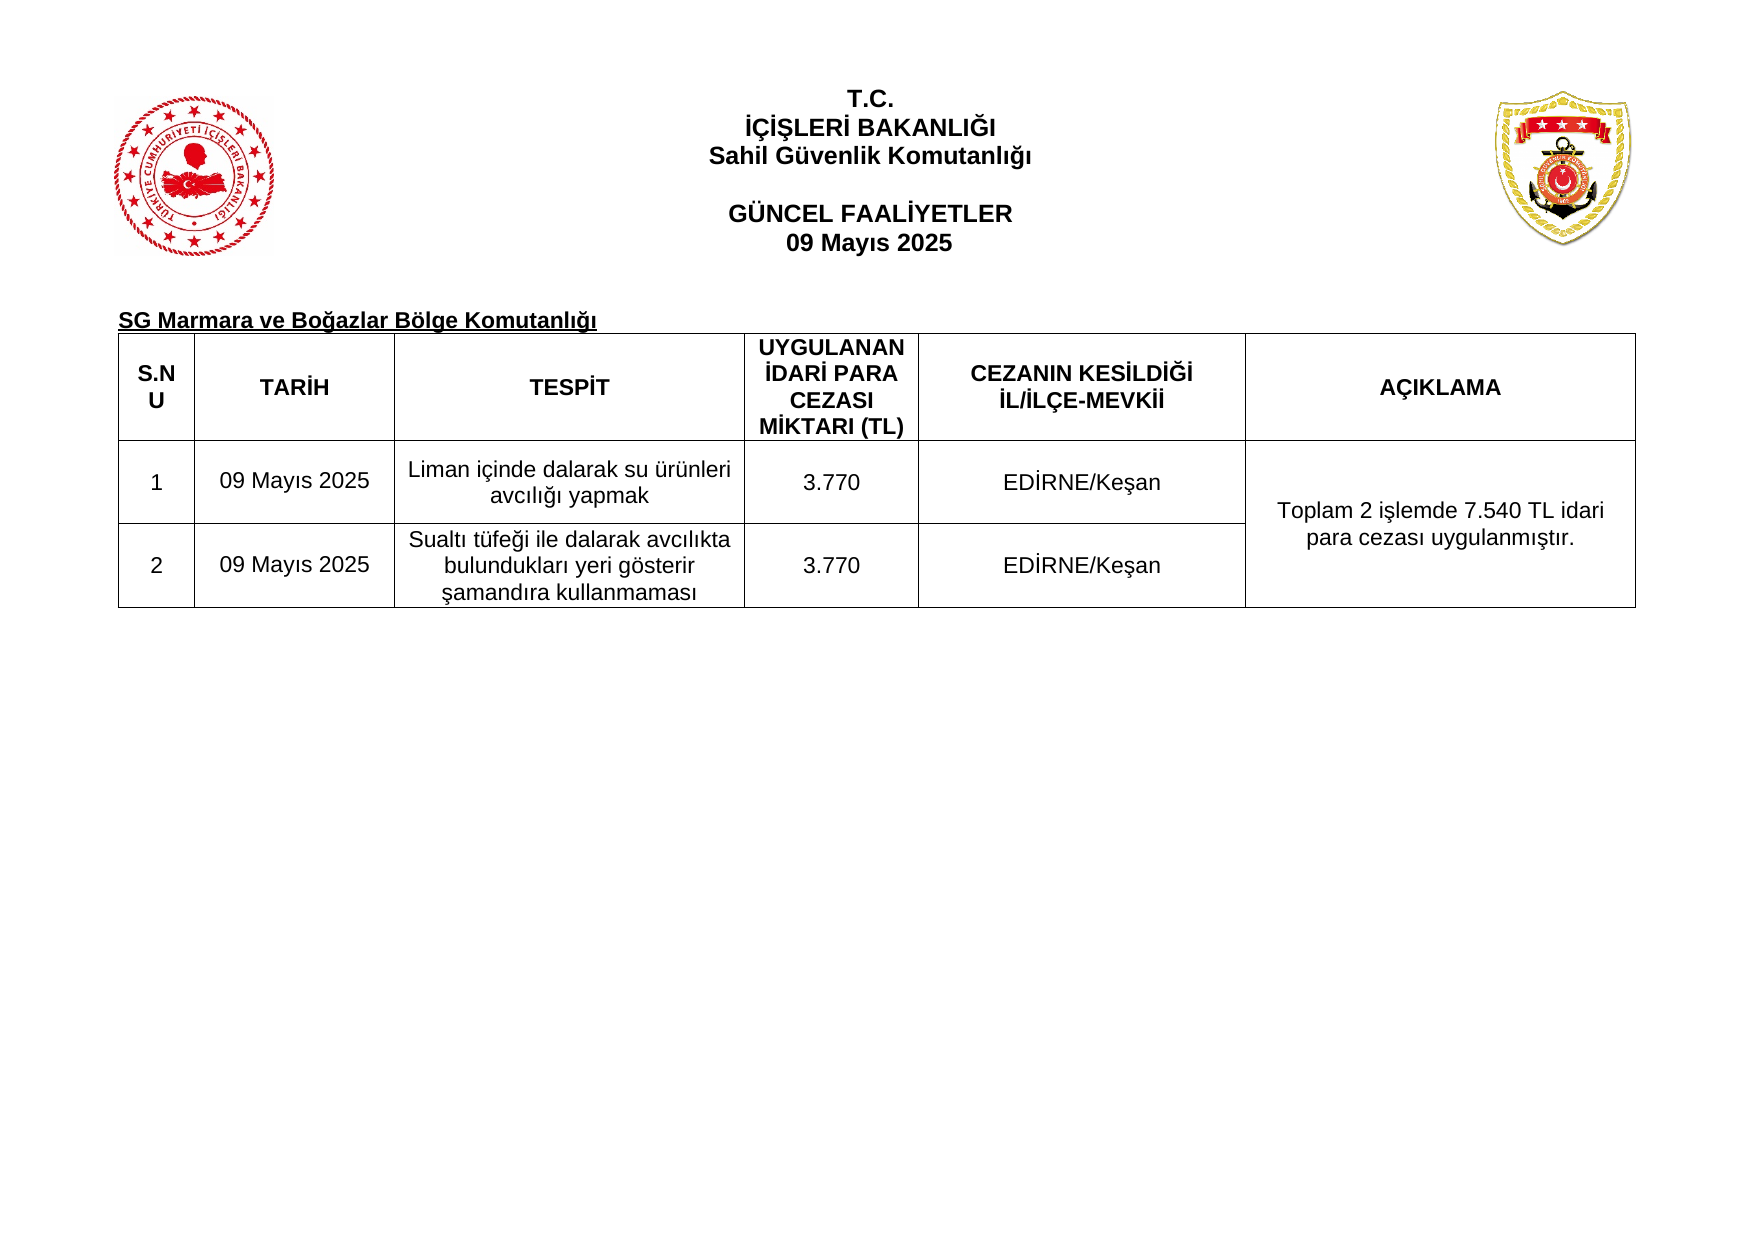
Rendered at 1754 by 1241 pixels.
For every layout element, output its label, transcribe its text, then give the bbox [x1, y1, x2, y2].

table_cell Toplam 2 işlemde 7.540 TL idari para cezası uygulanmıştır. [1246, 441, 1635, 607]
picture [114, 96, 274, 256]
table_header UYGULANAN İDARİ PARA CEZASI MİKTARI (TL) [745, 334, 918, 439]
table_cell 3.770 [745, 524, 918, 607]
table_header TARİH [195, 334, 394, 439]
table_header S.NU [119, 334, 194, 439]
table_cell 3.770 [745, 441, 918, 523]
table_cell 09 Mayıs 2025 [195, 441, 394, 523]
table_cell 1 [119, 441, 194, 523]
table_header CEZANIN KESİLDİĞİ İL/İLÇE-MEVKİİ [919, 334, 1245, 439]
table_cell 2 [119, 524, 194, 607]
text SG Marmara ve Boğazlar Bölge Komutanlığı [118, 307, 1636, 333]
table_header TESPİT [395, 334, 744, 439]
table_cell 09 Mayıs 2025 [195, 524, 394, 607]
table_cell Sualtı tüfeği ile dalarak avcılıkta bulundukları yeri gösterir şamandıra kullanmaması [395, 524, 744, 607]
table_cell Liman içinde dalarak su ürünleri avcılığı yapmak [395, 441, 744, 523]
table_cell EDİRNE/Keşan [919, 524, 1245, 607]
table_header AÇIKLAMA [1246, 334, 1635, 439]
table_cell EDİRNE/Keşan [919, 441, 1245, 523]
picture [1490, 85, 1636, 250]
